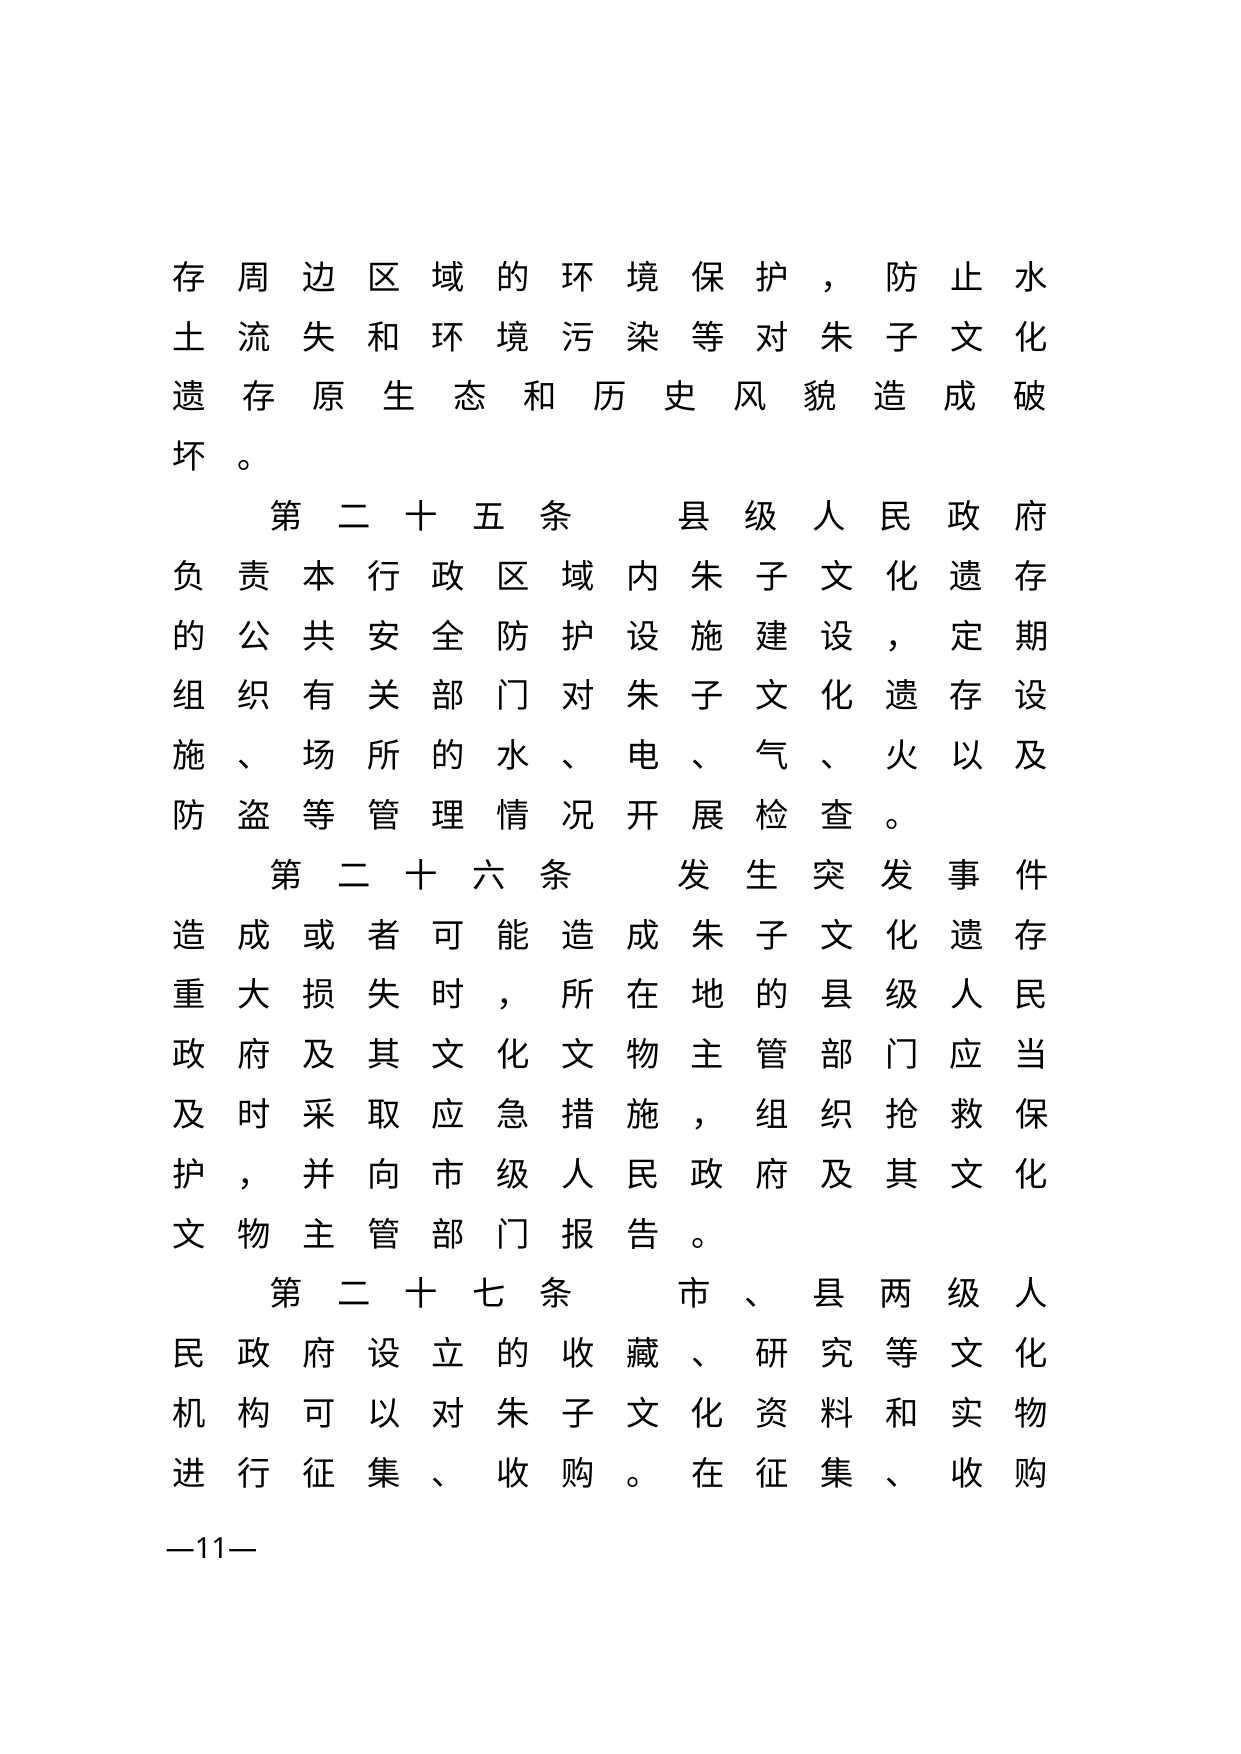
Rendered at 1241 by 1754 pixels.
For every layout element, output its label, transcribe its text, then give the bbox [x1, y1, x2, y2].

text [172, 1261, 1079, 1501]
text 第二十六条 发生突发事件造成或者可能造成朱子文化遗存重大损失时，所在地的县级人民政府及其文化文物主管部门应当及时采取应急措施，组织抢救保护，并向市级人民政府及其文化文物主管部门报告。 [172, 843, 1079, 1261]
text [172, 245, 1079, 484]
text 第二十五条 县级人民政府负责本行政区域内朱子文化遗存的公共安全防护设施建设，定期组织有关部门对朱子文化遗存设施、场所的水、电、气、火以及防盗等管理情况开展检查。 [172, 484, 1079, 843]
